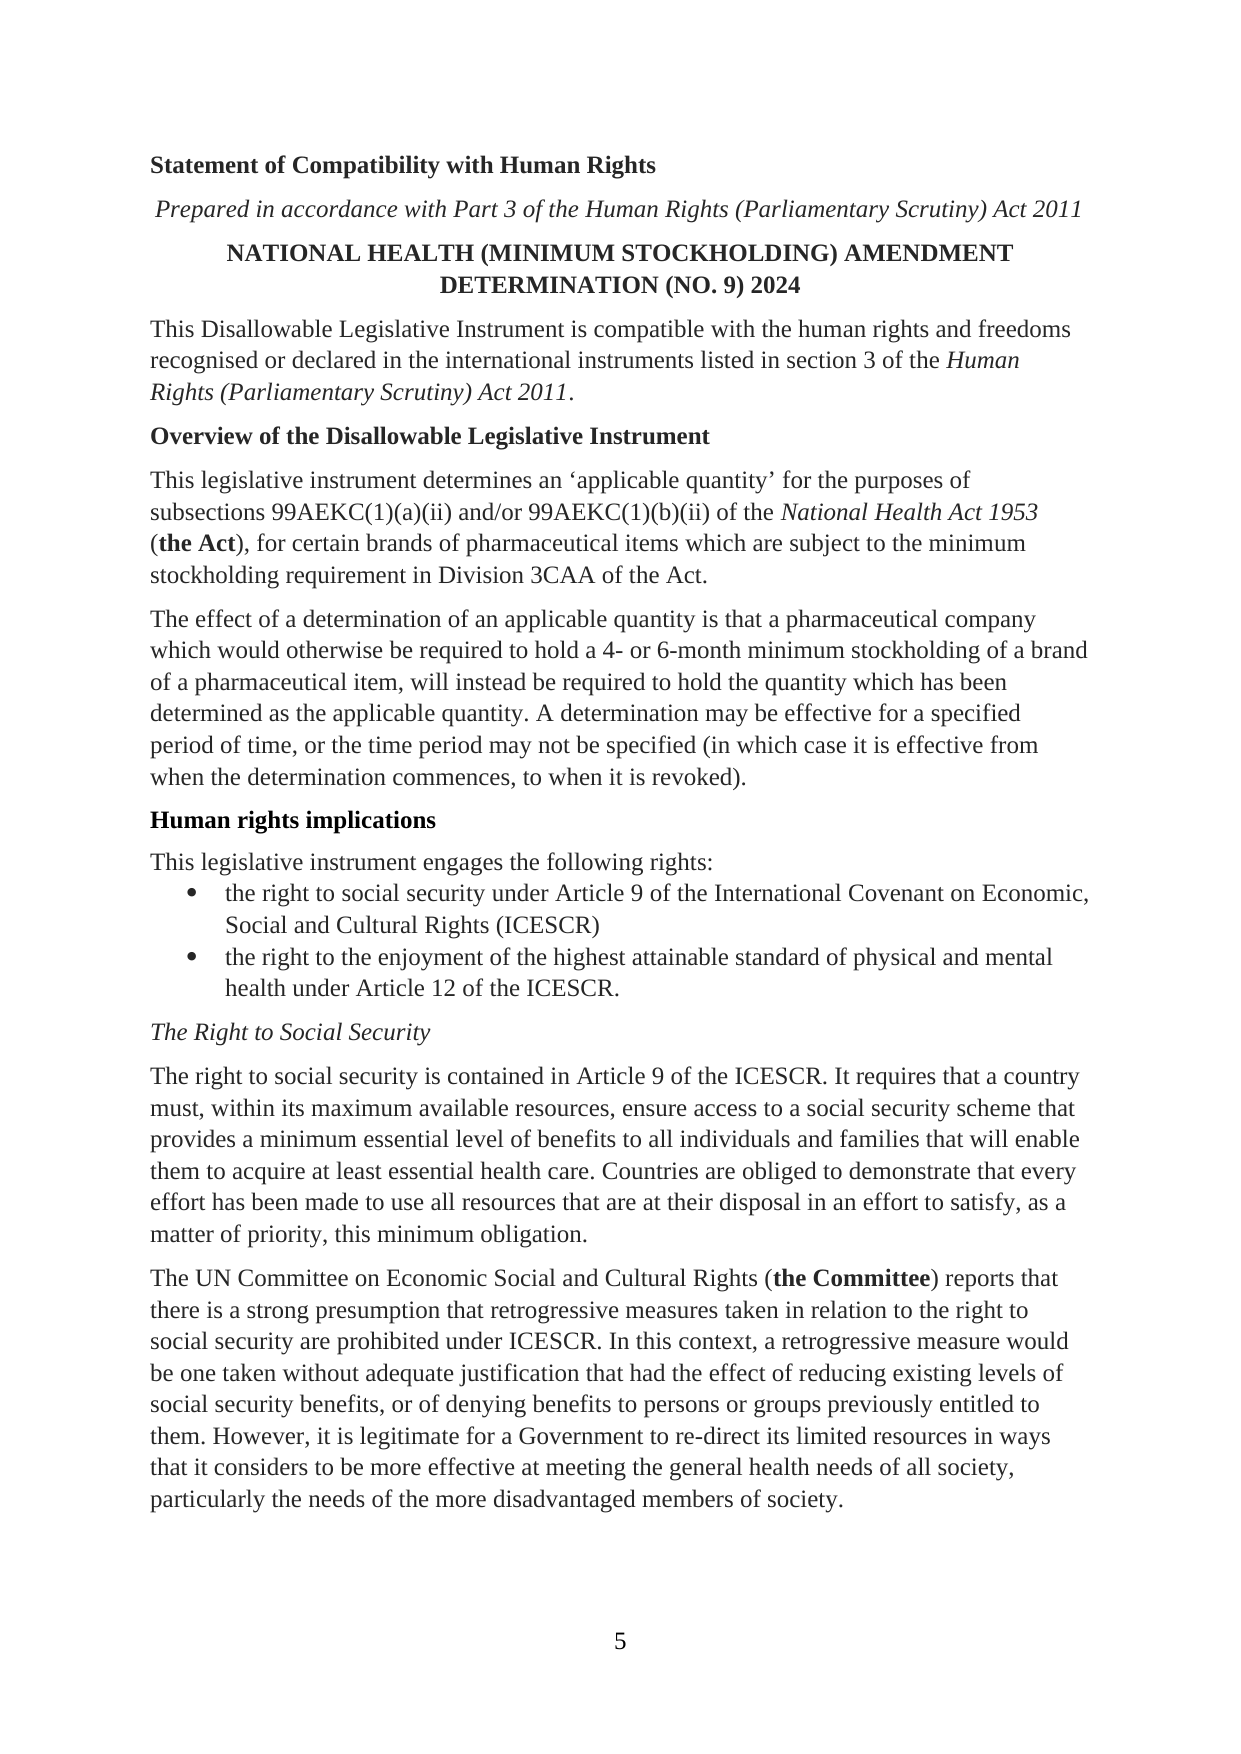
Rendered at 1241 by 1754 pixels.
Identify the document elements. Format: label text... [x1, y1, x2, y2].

text Statement of Compatibility with Human Rights [150, 150, 1090, 179]
text Human rights implications [150, 806, 1090, 834]
text This legislative instrument engages the following rights: [150, 847, 1090, 876]
text The right to social security is contained in Article 9 of the ICESCR. It requires that a country must, within its maximum available resources, ensure access to a social security scheme that provides a minimum essential level of benefits to all individuals and families that will enable them to acquire at least essential health care. Countries are obliged to demonstrate that every effort has been made to use all resources that are at their disposal in an effort to satisfy, as a matter of priority, this minimum obligation. [150, 1061, 1090, 1248]
text The Right to Social Security [150, 1017, 1090, 1046]
text Overview of the Disallowable Legislative Instrument [150, 421, 1090, 450]
text Prepared in accordance with Part 3 of the Human Rights (Parliamentary Scrutiny) Act 2011 [150, 194, 1090, 223]
list the right to social security under Article 9 of the International Covenant on Economic, Social and Cultural Rights (ICESCR) [187, 878, 1090, 939]
text The UN Committee on Economic Social and Cultural Rights (the Committee) reports that there is a strong presumption that retrogressive measures taken in relation to the right to social security are prohibited under ICESCR. In this context, a retrogressive measure would be one taken without adequate justification that had the effect of reducing existing levels of social security benefits, or of denying benefits to persons or groups previously entitled to them. However, it is legitimate for a Government to re-direct its limited resources in ways that it considers to be more effective at meeting the general health needs of all society, particularly the needs of the more disadvantaged members of society. [150, 1263, 1090, 1513]
list the right to the enjoyment of the highest attainable standard of physical and mental health under Article 12 of the ICESCR. [187, 942, 1090, 1002]
text This Disallowable Legislative Instrument is compatible with the human rights and freedoms recognised or declared in the international instruments listed in section 3 of the Human Rights (Parliamentary Scrutiny) Act 2011. [150, 314, 1090, 406]
text The effect of a determination of an applicable quantity is that a pharmaceutical company which would otherwise be required to hold a 4- or 6-month minimum stockholding of a brand of a pharmaceutical item, will instead be required to hold the quantity which has been determined as the applicable quantity. A determination may be effective for a specified period of time, or the time period may not be specified (in which case it is effective from when the determination commences, to when it is revoked). [150, 604, 1090, 790]
text NATIONAL HEALTH (MINIMUM STOCKHOLDING) AMENDMENT DETERMINATION (NO. 9) 2024 [150, 238, 1090, 298]
text This legislative instrument determines an ‘applicable quantity’ for the purposes of subsections 99AEKC(1)(a)(ii) and/or 99AEKC(1)(b)(ii) of the National Health Act 1953 (the Act), for certain brands of pharmaceutical items which are subject to the minimum stockholding requirement in Division 3CAA of the Act. [150, 465, 1090, 588]
